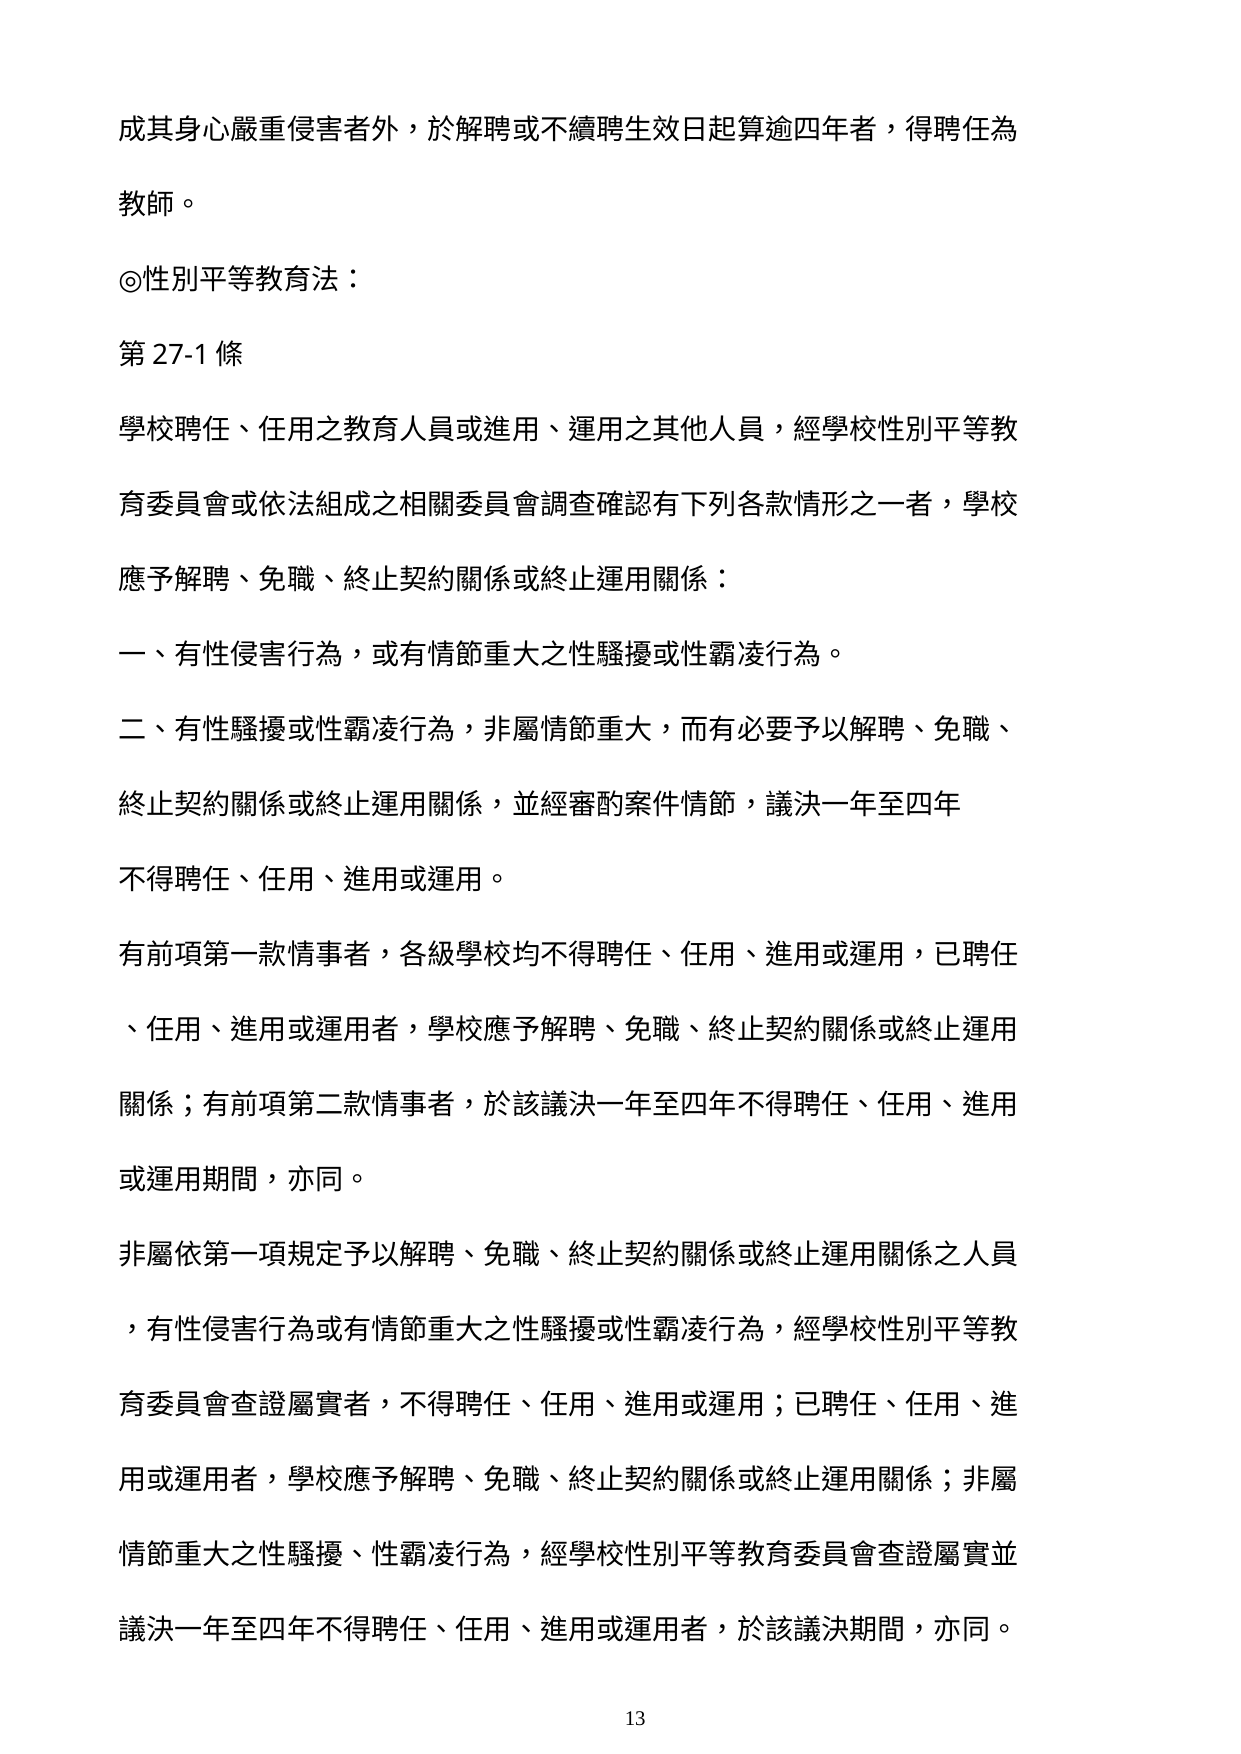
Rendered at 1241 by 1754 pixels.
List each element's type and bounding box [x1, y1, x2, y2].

text [118, 239, 1152, 1664]
text [118, 89, 1152, 239]
